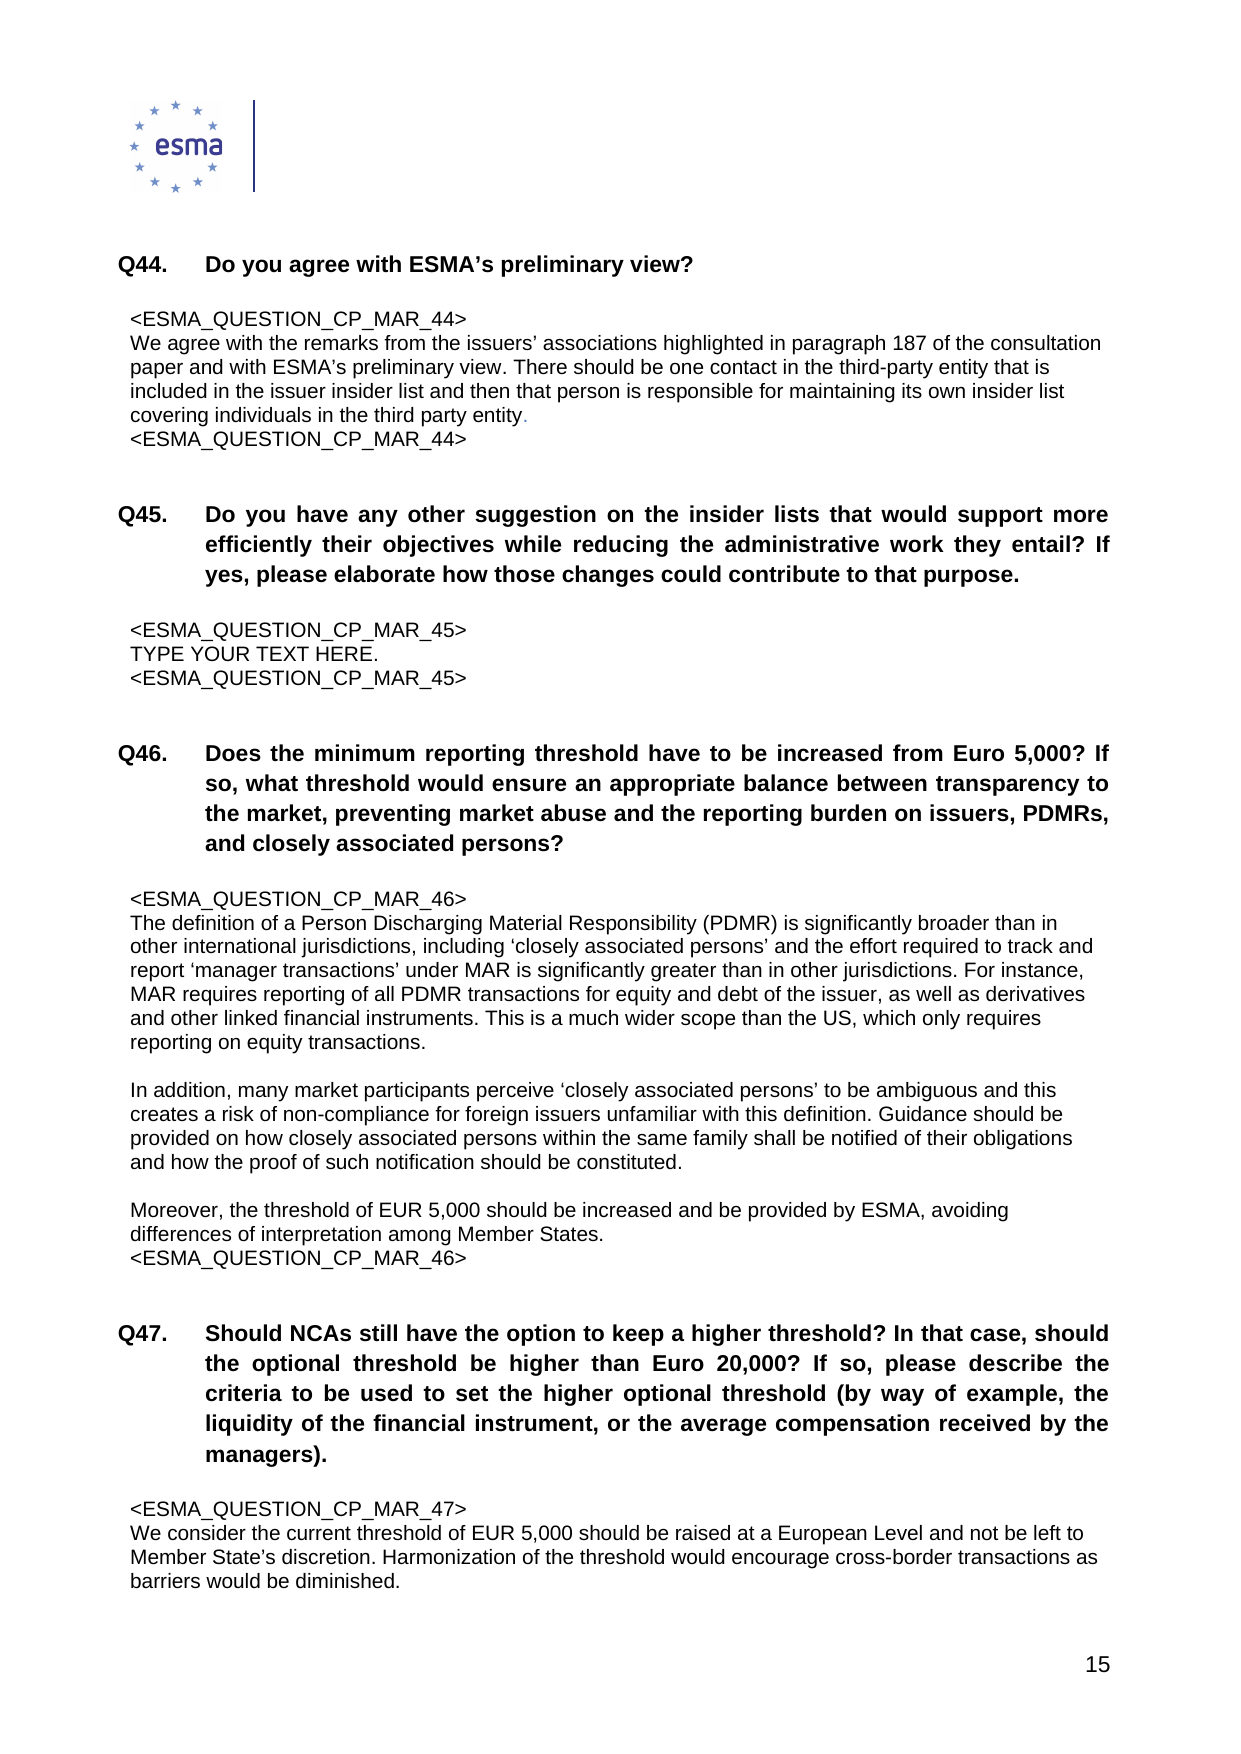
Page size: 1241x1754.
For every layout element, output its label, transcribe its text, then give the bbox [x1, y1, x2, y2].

text <ESMA_QUESTION_CP_MAR_45> [130, 618, 1110, 642]
text <ESMA_QUESTION_CP_MAR_45> [130, 666, 1110, 689]
text <ESMA_QUESTION_CP_MAR_47> [130, 1497, 1110, 1521]
text <ESMA_QUESTION_CP_MAR_44> [130, 307, 1110, 331]
text Does the minimum reporting threshold have to be increased from Euro 5,000? If so, what threshold would ensure an appropriate balance between transparency to the market, preventing market abuse and the reporting burden on issuers, PDMRs, and closely associated persons? [167, 739, 1110, 857]
text TYPE YOUR TEXT HERE. [130, 642, 1110, 666]
text Should NCAs still have the option to keep a higher threshold? In that case, should the optional threshold be higher than Euro 20,000? If so, please describe the criteria to be used to set the higher optional threshold (by way of example, the liquidity of the financial instrument, or the average compensation received by the managers). [167, 1320, 1110, 1467]
text Do you agree with ESMA’s preliminary view? [167, 251, 1110, 277]
text We agree with the remarks from the issuers’ associations highlighted in paragraph 187 of the consultation paper and with ESMA’s preliminary view. There should be one contact in the third-party entity that is included in the issuer insider list and then that person is responsible for maintaining its own insider list covering individuals in the third party entity. [130, 331, 1110, 427]
picture [129, 100, 223, 193]
text <ESMA_QUESTION_CP_MAR_44> [130, 427, 1110, 451]
text Do you have any other suggestion on the insider lists that would support more efficiently their objectives while reducing the administrative work they entail? If yes, please elaborate how those changes could contribute to that purpose. [167, 501, 1110, 588]
text <ESMA_QUESTION_CP_MAR_46> [130, 1246, 1110, 1270]
text In addition, many market participants perceive ‘closely associated persons’ to be ambiguous and this creates a risk of non-compliance for foreign issuers unfamiliar with this definition. Guidance should be provided on how closely associated persons within the same family shall be notified of their obligations and how the proof of such notification should be constituted. [130, 1078, 1110, 1174]
text The definition of a Person Discharging Material Responsibility (PDMR) is significantly broader than in other international jurisdictions, including ‘closely associated persons’ and the effort required to track and report ‘manager transactions’ under MAR is significantly greater than in other jurisdictions. For instance, MAR requires reporting of all PDMR transactions for equity and debt of the issuer, as well as derivatives and other linked financial instruments. This is a much wider scope than the US, which only requires reporting on equity transactions. [130, 910, 1110, 1054]
text Moreover, the threshold of EUR 5,000 should be increased and be provided by ESMA, avoiding differences of interpretation among Member States. [130, 1198, 1110, 1246]
text We consider the current threshold of EUR 5,000 should be raised at a European Level and not be left to Member State’s discretion. Harmonization of the threshold would encourage cross-border transactions as barriers would be diminished. [130, 1521, 1110, 1593]
text <ESMA_QUESTION_CP_MAR_46> [130, 886, 1110, 910]
